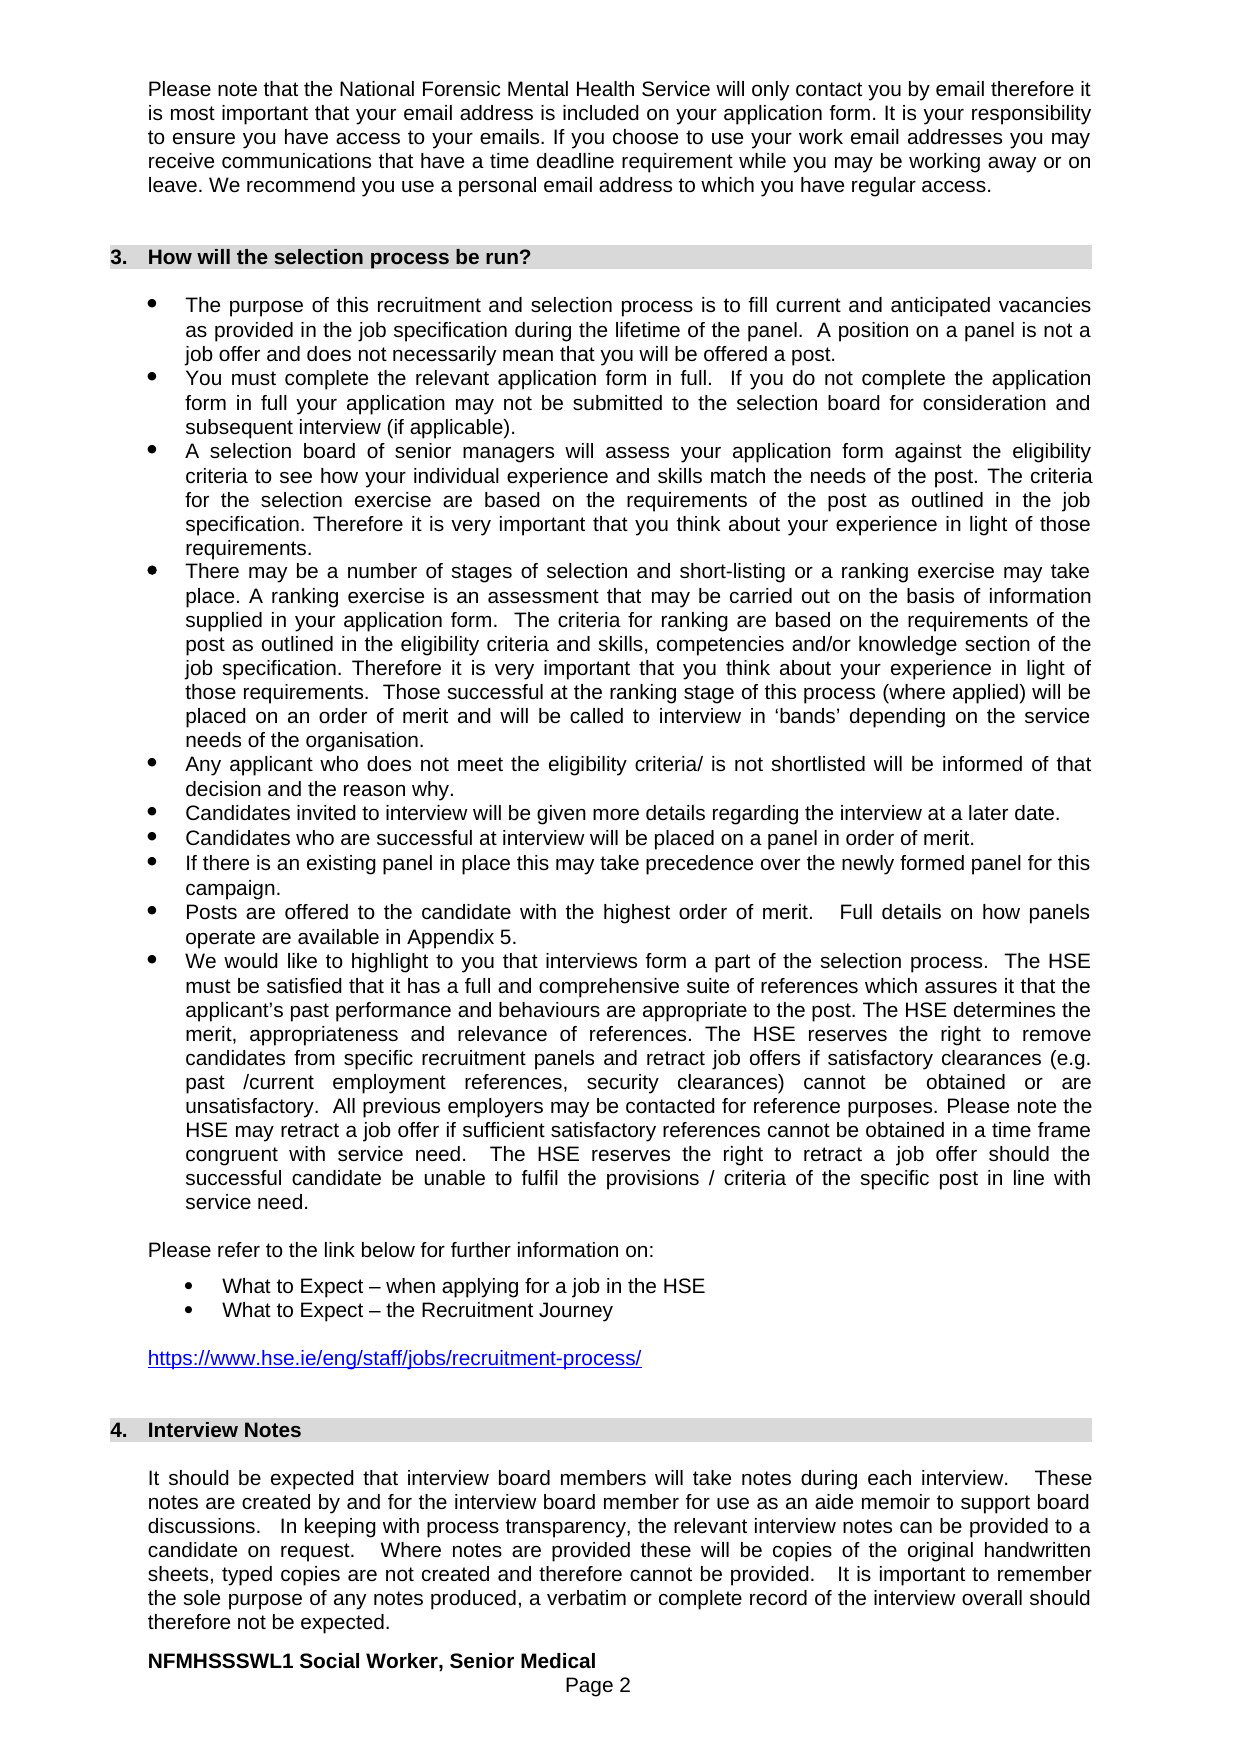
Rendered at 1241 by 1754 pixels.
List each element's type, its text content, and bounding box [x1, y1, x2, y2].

list Posts are offered to the candidate with the highest order of merit. Full details on how panels operate are available in Appendix 5. [148, 900, 1092, 949]
list We would like to highlight to you that interviews form a part of the selection process. The must be satisfied that it has a full and comprehensive suite of references which assures it that the applicant’s past performance and behaviours are appropriate to the post. The determines the merit, appropriateness and relevance of references. The reserves the right to remove candidates from specific recruitment panels and retract job offers if satisfactory clearances (e.g. past /current employment references, security clearances) cannot be obtained or are unsatisfactory. All previous employers may be contacted for reference purposes. Please note the HSE may retract a job offer if sufficient satisfactory references cannot be obtained in a time frame congruent with service need. The reserves the right to retract a job offer should the successful candidate be unable to fulfil the provisions / criteria of the specific post in line with service need. [148, 949, 1092, 1213]
text Please refer to the link below for further information on: [148, 1237, 1092, 1261]
list Candidates who are successful at interview will be placed on a panel in order of merit. [148, 826, 1092, 851]
list The purpose of this recruitment and selection process is to fill current and anticipated vacancies as provided in the job specification during the lifetime of the panel. A position on a panel is not a job offer and does not necessarily mean that you will be offered a post. [148, 293, 1092, 366]
list Any applicant who does not meet the eligibility criteria/ is not shortlisted will be informed of that decision and the reason why. [148, 752, 1092, 801]
list Interview Notes [110, 1418, 1092, 1442]
list Candidates invited to interview will be given more details regarding the interview at a later date. [148, 801, 1092, 826]
text It should be expected that interview board members will take notes during each interview. These notes are created by and for the interview board member for use as an aide memoir to support board discussions. In keeping with process transparency, the relevant interview notes can be provided to a candidate on request. Where notes are provided these will be copies of the original handwritten sheets, typed copies are not created and therefore cannot be provided. It is important to remember the sole purpose of any notes produced, a verbatim or complete record of the interview overall should therefore not be expected. [148, 1466, 1092, 1633]
list A selection board of senior managers will assess your application form against the eligibility criteria to see how your individual experience and skills match the needs of the post. The criteria for the selection exercise are based on the requirements of the post as outlined in the job specification. Therefore it is very important that you think about your experience in light of those requirements. [148, 438, 1092, 559]
list You must complete the relevant application form in full. If you do not complete the application form in full your application may not be submitted to the selection board for consideration and subsequent interview (if applicable). [148, 366, 1092, 438]
list What to Expect – the Recruitment Journey [185, 1298, 1092, 1322]
list There may be a number of stages of selection and short-listing or a ranking exercise may take place. A ranking exercise is an assessment that may be carried out on the basis of information supplied in your application form. The criteria for ranking are based on the requirements of the post as outlined in the eligibility criteria and skills, competencies and/or knowledge section of the job specification. Therefore it is very important that you think about your experience in light of those requirements. Those successful at the ranking stage of this process (where applied) will be placed on an order of merit and will be called to interview in ‘bands’ depending on the service needs of the organisation. [148, 559, 1092, 752]
list What to Expect – when applying for a job in the HSE [185, 1274, 1092, 1298]
list If there is an existing panel in place this may take precedence over the newly formed panel for this campaign. [148, 851, 1092, 900]
list How will the selection process be run? [110, 245, 1092, 269]
text https://www.hse.ie/eng/staff/jobs/recruitment-process/ [148, 1346, 1092, 1370]
text Please note that the National Forensic Mental Health Service will only contact you by email therefore it is most important that your email address is included on your application form. It is your responsibility to ensure you have access to your emails. If you choose to use your work email addresses you may receive communications that have a time deadline requirement while you may be working away or on leave. We recommend you use a personal email address to which you have regular access. [148, 77, 1092, 197]
